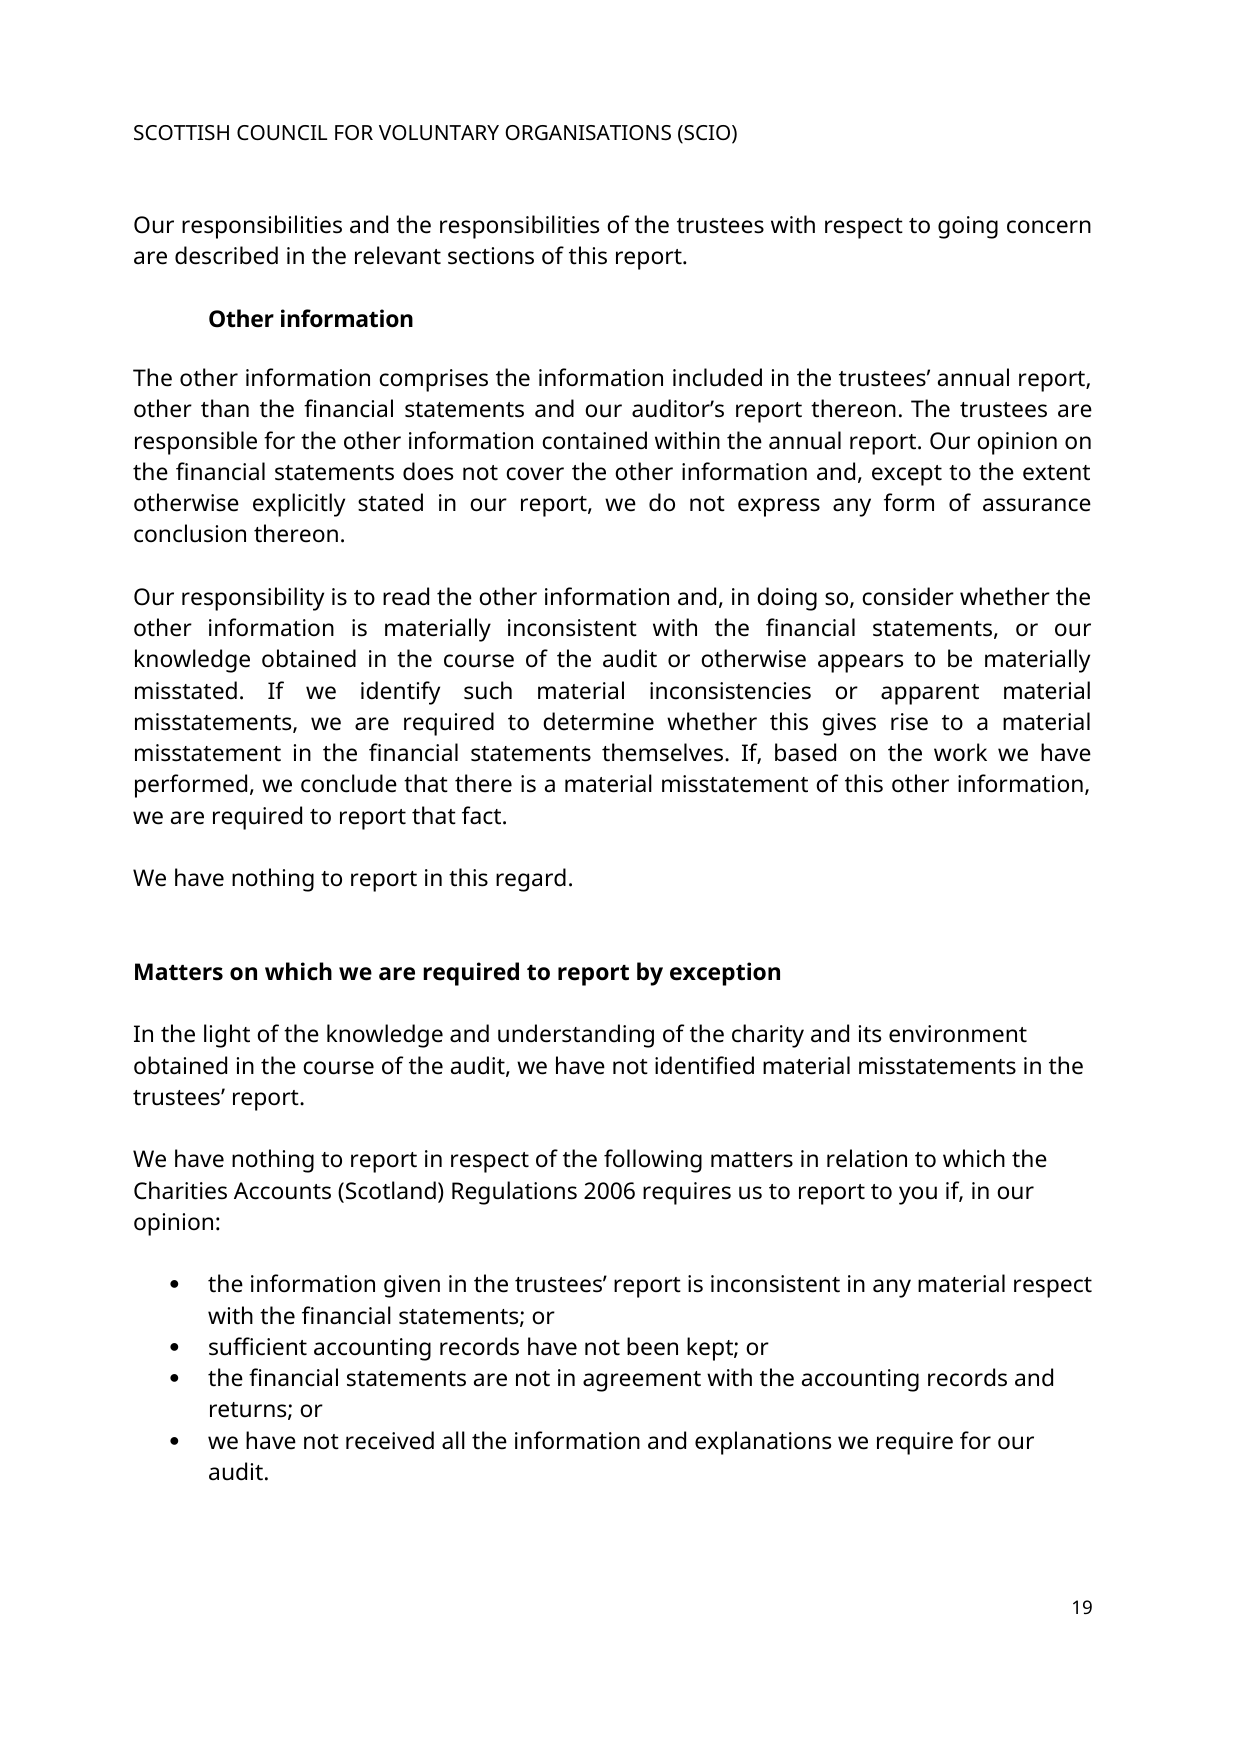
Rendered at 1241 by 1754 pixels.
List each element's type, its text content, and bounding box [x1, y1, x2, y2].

list the financial statements are not in agreement with the accounting records and returns; or [170, 1362, 1092, 1424]
list we have not received all the information and explanations we require for our audit. [170, 1424, 1092, 1487]
text Our responsibilities and the responsibilities of the trustees with respect to going concern are described in the relevant sections of this report. [133, 209, 1092, 272]
list the information given in the trustees’ report is inconsistent in any material respect with the financial statements; or [170, 1268, 1092, 1331]
list sufficient accounting records have not been kept; or [170, 1331, 1092, 1362]
text In the light of the knowledge and understanding of the charity and its environment obtained in the course of the audit, we have not identified material misstatements in the trustees’ report. [133, 1018, 1092, 1112]
text We have nothing to report in this regard. [133, 862, 1092, 893]
text The other information comprises the information included in the trustees’ annual report, other than the financial statements and our auditor’s report thereon. The trustees are responsible for the other information contained within the annual report. Our opinion on the financial statements does not cover the other information and, except to the extent otherwise explicitly stated in our report, we do not express any form of assurance conclusion thereon. [133, 362, 1092, 549]
text Matters on which we are required to report by exception [133, 956, 1092, 987]
subtitle Other information [133, 303, 1092, 334]
text We have nothing to report in respect of the following matters in relation to which the Charities Accounts (Scotland) Regulations 2006 requires us to report to you if, in our opinion: [133, 1143, 1092, 1237]
text Our responsibility is to read the other information and, in doing so, consider whether the other information is materially inconsistent with the financial statements, or our knowledge obtained in the course of the audit or otherwise appears to be materially misstated. If we identify such material inconsistencies or apparent material misstatements, we are required to determine whether this gives rise to a material misstatement in the financial statements themselves. If, based on the work we have performed, we conclude that there is a material misstatement of this other information, we are required to report that fact. [133, 581, 1092, 831]
